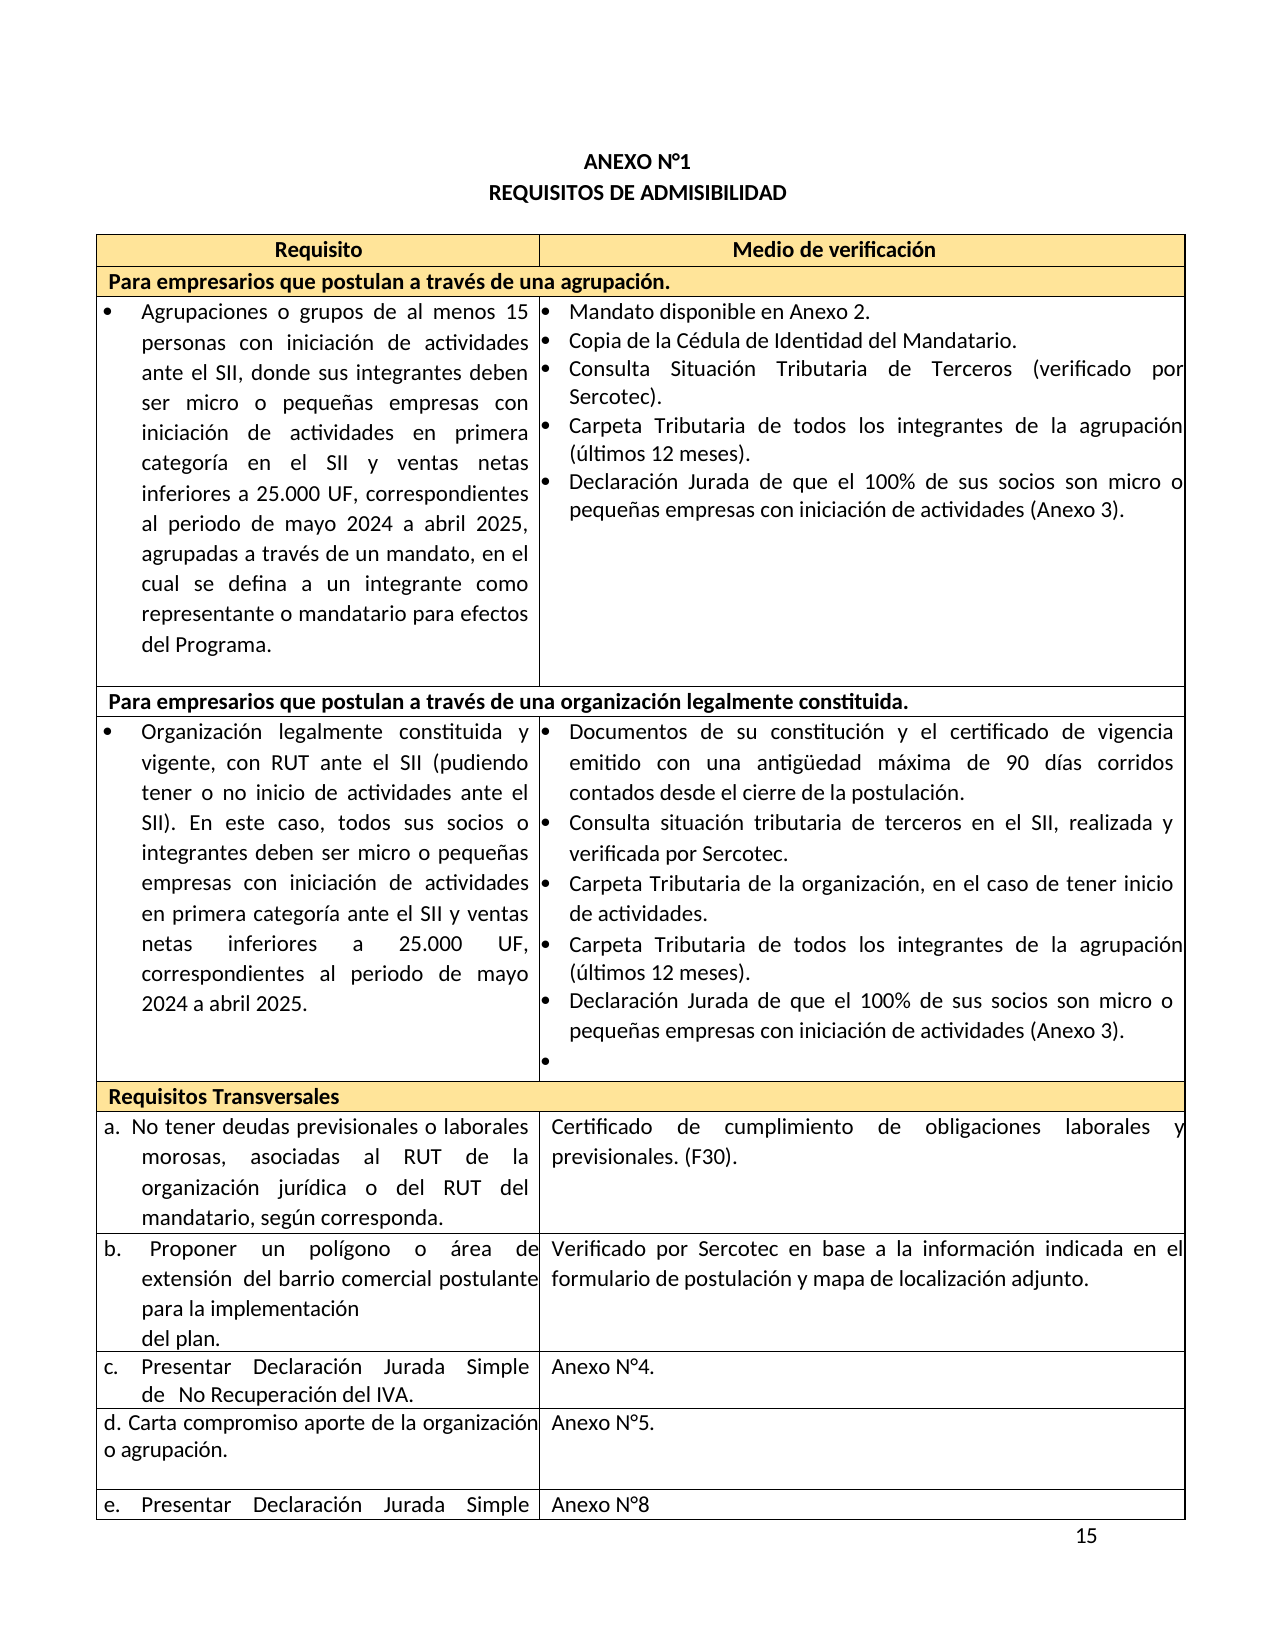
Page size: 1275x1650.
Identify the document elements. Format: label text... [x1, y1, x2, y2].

table_cell Anexo N°4. [540, 1352, 1184, 1408]
table_cell Agrupaciones o grupos de al menos 15 personas con iniciación de actividades ante el SII, donde sus integrantes deben ser micro o pequeñas empresas con iniciación de actividades en primera categoría en el SII y ventas netas inferiores a 25.000 UF, correspondientes al periodo de mayo 2024 a abril 2025, agrupadas a través de un mandato, en el cual se defina a un integrante como representante o mandatario para efectos del Programa. [97, 297, 539, 686]
subtitle ANEXO N°1 [43, 147, 1232, 176]
table_cell Anexo N°5. [540, 1409, 1184, 1489]
table_cell a. No tener deudas previsionales o laborales morosas, asociadas al RUT de la organización jurídica o del RUT del mandatario, según corresponda. [97, 1112, 539, 1233]
table_cell Organización legalmente constituida y vigente, con RUT ante el SII (pudiendo tener o no inicio de actividades ante el SII). En este caso, todos sus socios o integrantes deben ser micro o pequeñas empresas con iniciación de actividades en primera categoría ante el SII y ventas netas inferiores a 25.000 UF, correspondientes al periodo de mayo 2024 a abril 2025. [97, 717, 539, 1081]
text REQUISITOS DE ADMISIBILIDAD [43, 178, 1233, 206]
table_cell Para empresarios que postulan a través de una organización legalmente constituida. [97, 687, 1184, 716]
table_cell Verificado por Sercotec en base a la información indicada en el formulario de postulación y mapa de localización adjunto. [540, 1234, 1184, 1351]
table_cell Mandato disponible en Anexo 2. Copia de la Cédula de Identidad del Mandatario. Consulta Situación Tributaria de Terceros (verificado por Sercotec). Carpeta Tributaria de todos los integrantes de la agrupación (últimos 12 meses). Declaración Jurada de que el 100% de sus socios son micro o pequeñas empresas con iniciación de actividades (Anexo 3). [540, 297, 1184, 686]
table_cell Anexo N°8 [540, 1490, 1184, 1519]
table_header Requisito [97, 235, 539, 266]
table_cell Para empresarios que postulan a través de una agrupación. [97, 267, 1184, 296]
table_cell Documentos de su constitución y el certificado de vigencia emitido con una antigüedad máxima de 90 días corridos contados desde el cierre de la postulación. Consulta situación tributaria de terceros en el SII, realizada y verificada por Sercotec. Carpeta Tributaria de la organización, en el caso de tener inicio de actividades. Carpeta Tributaria de todos los integrantes de la agrupación (últimos 12 meses). Declaración Jurada de que el 100% de sus socios son micro o pequeñas empresas con iniciación de actividades (Anexo 3). [540, 717, 1184, 1081]
table_cell c. Presentar Declaración Jurada Simple de No Recuperación del IVA. [97, 1352, 539, 1408]
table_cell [97, 1490, 539, 1519]
table_cell d. Carta compromiso aporte de la organización o agrupación. [97, 1409, 539, 1489]
table_cell b. Proponer un polígono o área de extensión del barrio comercial postulante para la implementación del plan. [97, 1234, 539, 1351]
table_cell Certificado de cumplimiento de obligaciones laborales y previsionales. (F30). [540, 1112, 1184, 1233]
table_cell Requisitos Transversales [97, 1082, 1184, 1111]
table_header Medio de verificación [540, 235, 1184, 266]
